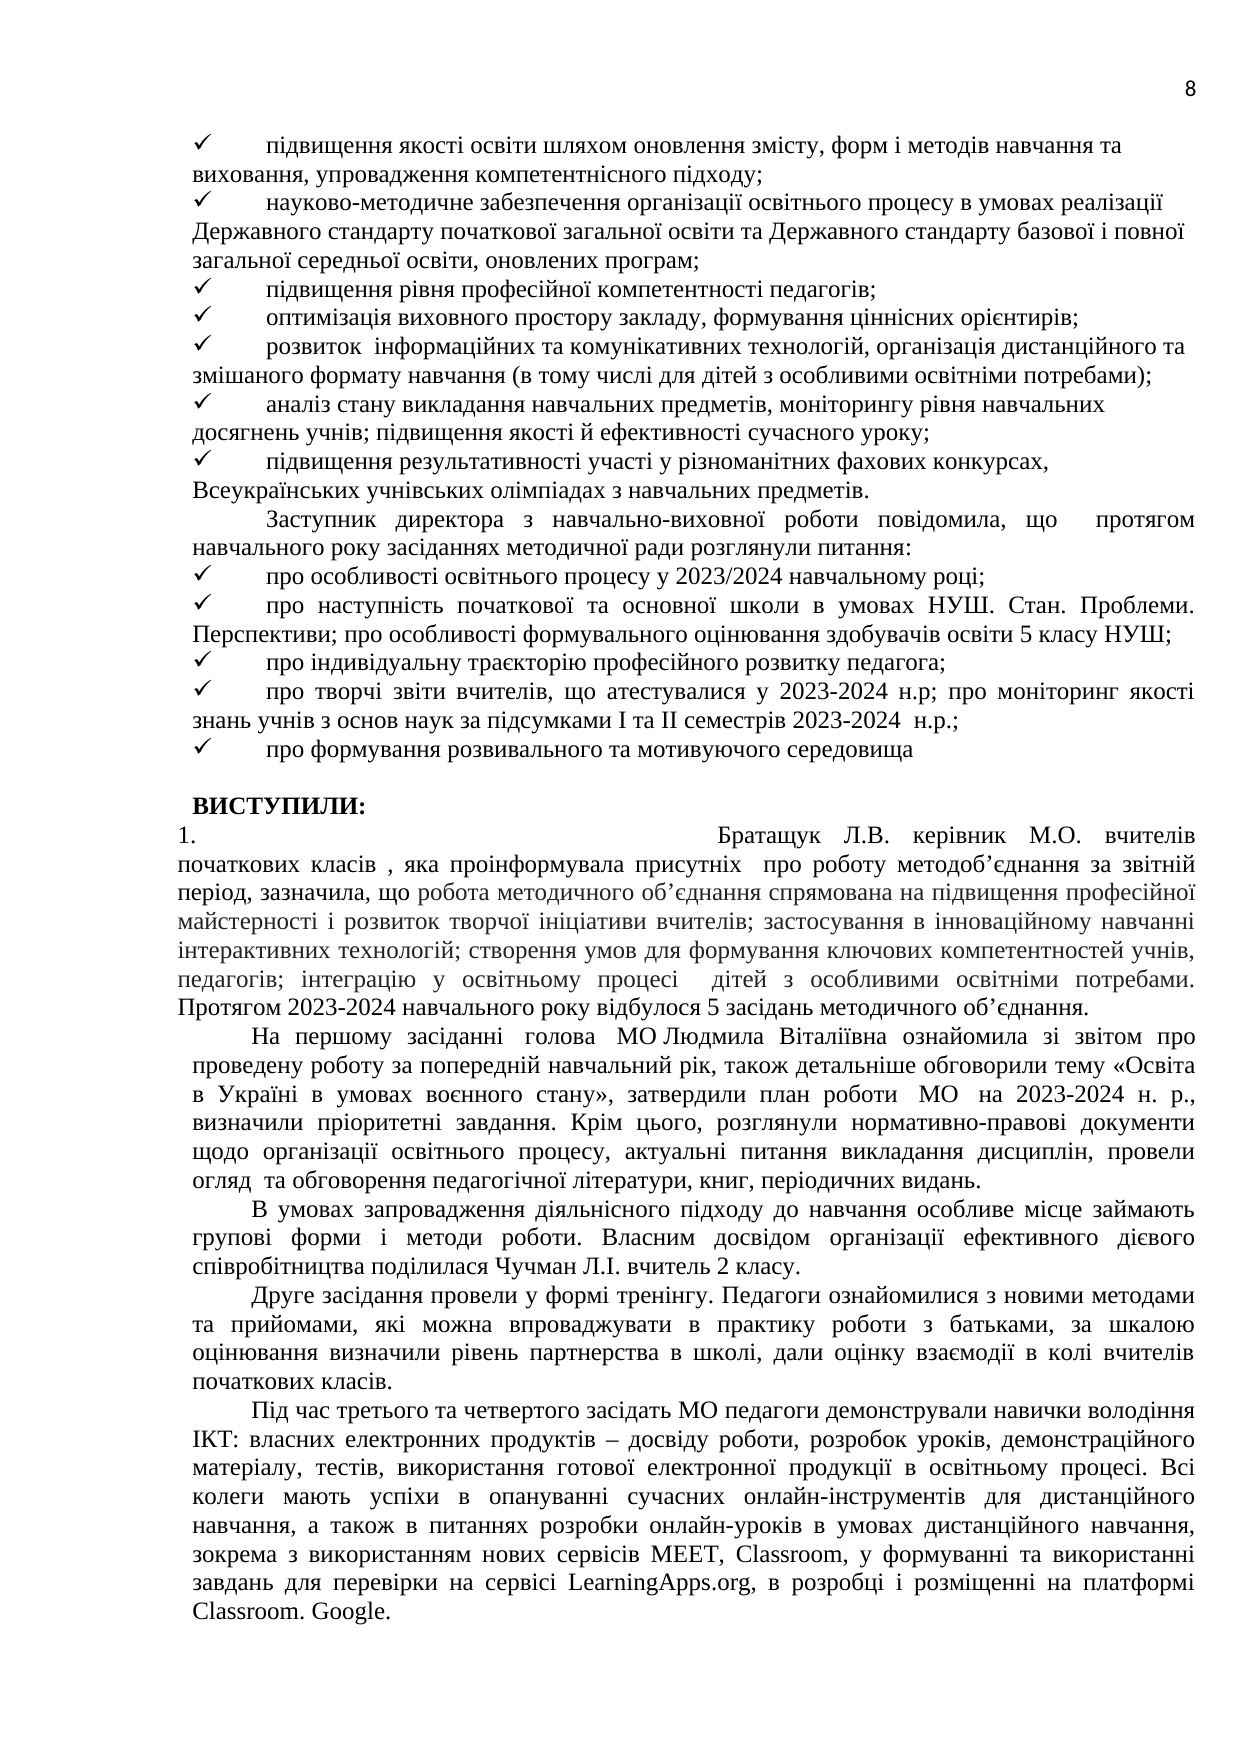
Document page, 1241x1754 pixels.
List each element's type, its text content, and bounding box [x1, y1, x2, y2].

list про наступність початкової та основної школи в умовах НУШ. Стан. Проблеми. Перспективи; про особливості формувального оцінювання здобувачів освіти 5 класу НУШ; [192, 590, 1196, 647]
list науково-методичне забезпечення організації освітнього процесу в умовах реалізації Державного стандарту початкової загальної освіти та Державного стандарту базової і повної загальної середньої освіти, оновлених програм; [192, 187, 1196, 274]
list Братащук Л.В. керівник М.О. вчителів початкових класів , яка проінформувала присутніх про роботу методоб’єднання за звітній період, зазначила, що робота методичного об’єднання спрямована на підвищення професійної майстерності і розвиток творчої ініціативи вчителів; застосування в інноваційному навчанні інтерактивних технологій; створення умов для формування ключових компетентностей учнів, педагогів; інтеграцію у освітньому процесі дітей з особливими освітніми потребами. Протягом 2023-2024 навчального року відбулося 5 засідань методичного об’єднання. [177, 820, 1196, 1021]
text ВИСТУПИЛИ: [192, 791, 1196, 820]
text Друге засідання провели у формі тренінгу. Педагоги ознайомилися з новими методами та прийомами, які можна впроваджувати в практику роботи з батьками, за шкалою оцінювання визначили рівень партнерства в школі, дали оцінку взаємодії в колі вчителів початкових класів. [192, 1280, 1196, 1395]
text Заступник директора з навчально-виховної роботи повідомила, що протягом навчального року засіданнях методичної ради розглянули питання: [192, 504, 1196, 561]
list про індивідуальну траєкторію професійного розвитку педагога; [192, 647, 1196, 676]
list підвищення якості освіти шляхом оновлення змісту, форм і методів навчання та виховання, упровадження компетентнісного підходу; [192, 130, 1196, 187]
list про особливості освітнього процесу у 2023/2024 навчальному році; [192, 561, 1196, 590]
text В умовах запровадження діяльнісного підходу до навчання особливе місце займають групові форми і методи роботи. Власним досвідом організації ефективного дієвого співробітництва поділилася Чучман Л.І. вчитель 2 класу. [192, 1194, 1196, 1280]
list оптимізація виховного простору закладу, формування ціннісних орієнтирів; [192, 302, 1196, 331]
text На першому засіданні голова МО Людмила Віталіївна ознайомила зі звітом про проведену роботу за попередній навчальний рік, також детальніше обговорили тему «Освіта в Україні в умовах воєнного стану», затвердили план роботи МО на 2023-2024 н. р., визначили пріоритетні завдання. Крім цього, розглянули нормативно-правові документи щодо організації освітнього процесу, актуальні питання викладання дисциплін, провели огляд та обговорення педагогічної літератури, книг, періодичних видань. [192, 1021, 1196, 1194]
list підвищення результативності участі у різноманітних фахових конкурсах, Всеукраїнських учнівських олімпіадах з навчальних предметів. [192, 446, 1196, 504]
list про творчі звіти вчителів, що атестувалися у 2023-2024 н.р; про моніторинг якості знань учнів з основ наук за підсумками І та II семестрів 2023-2024 н.р.; [192, 676, 1196, 734]
list розвиток інформаційних та комунікативних технологій, організація дистанційного та змішаного формату навчання (в тому числі для дітей з особливими освітніми потребами); [192, 331, 1196, 389]
list аналіз стану викладання навчальних предметів, моніторингу рівня навчальних досягнень учнів; підвищення якості й ефективності сучасного уроку; [192, 389, 1196, 446]
list підвищення рівня професійної компетентності педагогів; [192, 274, 1196, 302]
text Під час третього та четвертого засідать МО педагоги демонстрували навички володіння ІКТ: власних електронних продуктів – досвіду роботи, розробок уроків, демонстраційного матеріалу, тестів, використання готової електронної продукції в освітньому процесі. Всі колеги мають успіхи в опануванні сучасних онлайн-інструментів для дистанційного навчання, а також в питаннях розробки онлайн-уроків в умовах дистанційного навчання, зокрема з використанням нових сервісів MEET, Classroom, у формуванні та використанні завдань для перевірки на сервісі LearningApps.org, в розробці і розміщенні на платформі Сlassroom. Google. [192, 1395, 1196, 1625]
list про формування розвивального та мотивуючого середовища [192, 734, 1196, 762]
